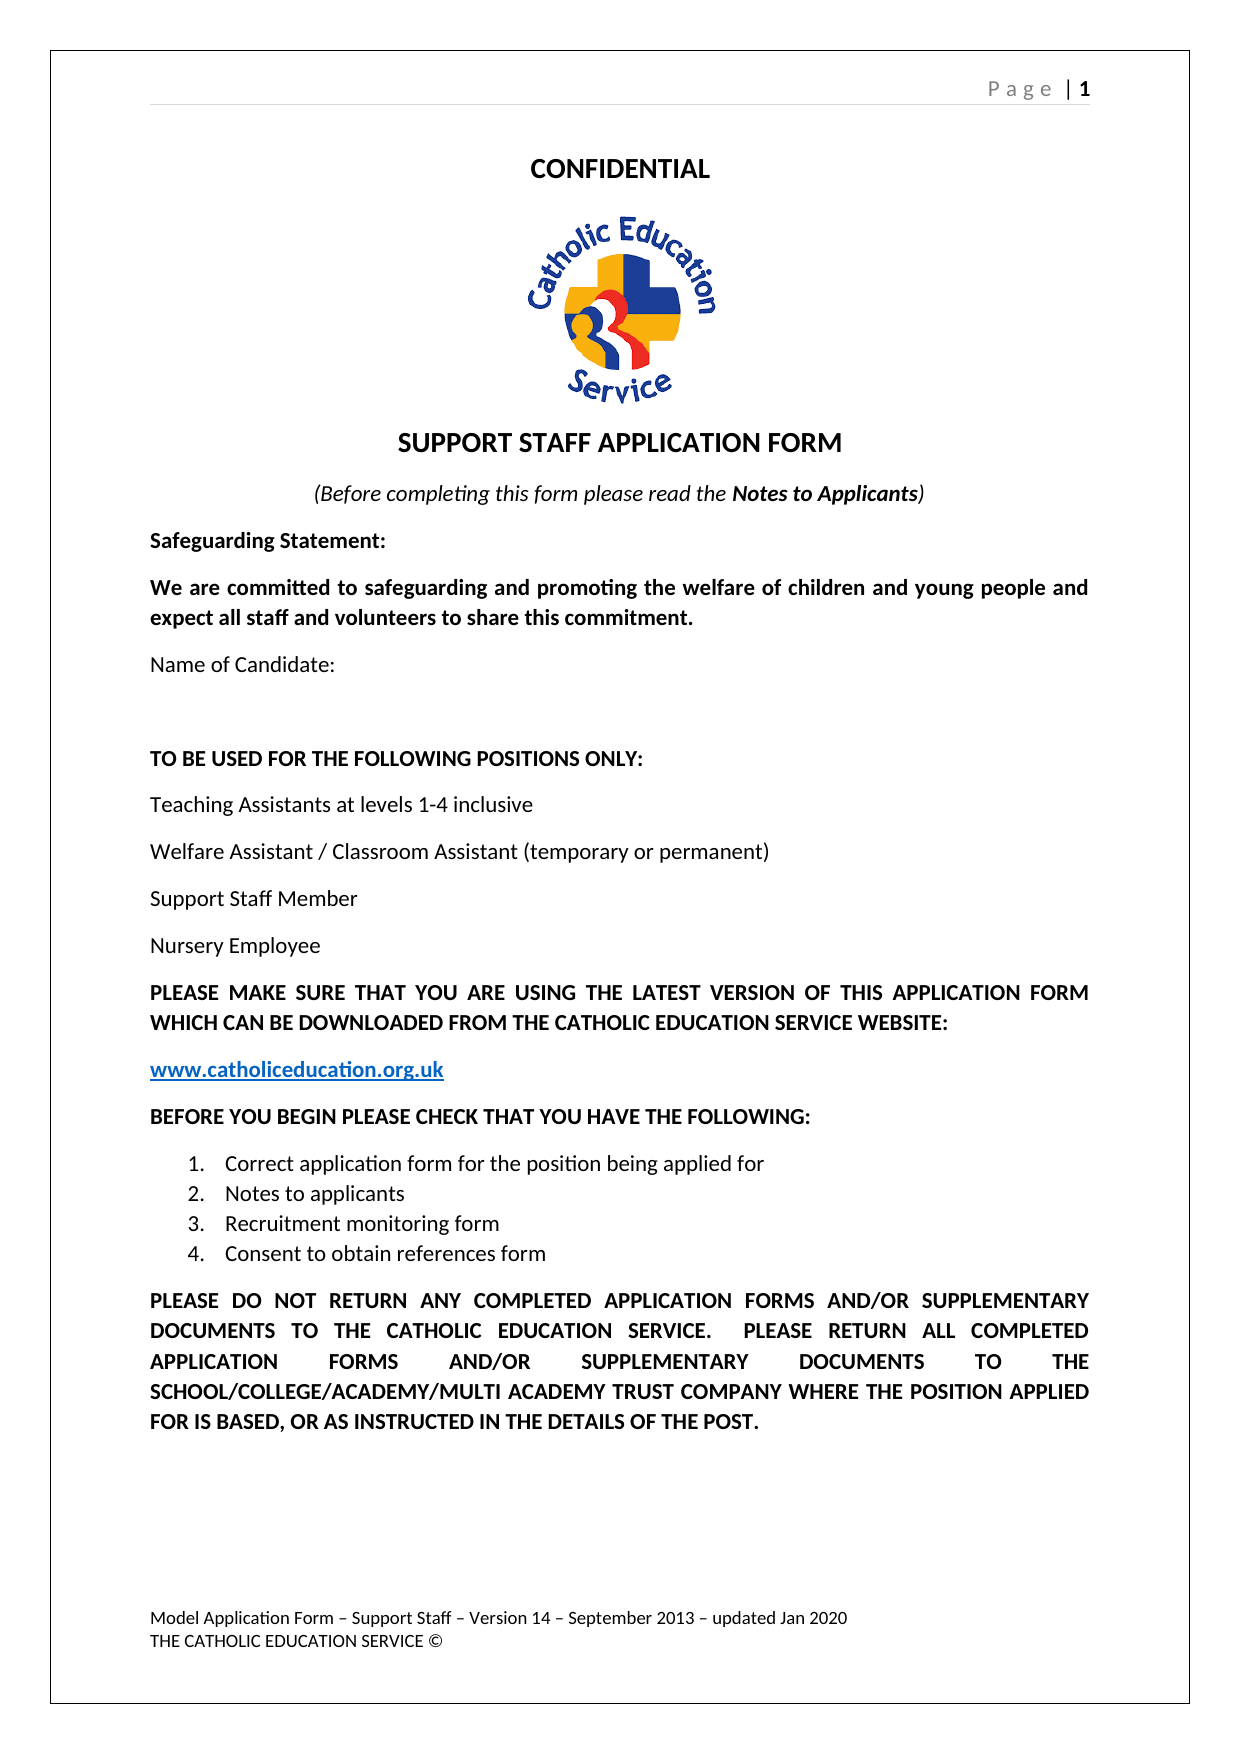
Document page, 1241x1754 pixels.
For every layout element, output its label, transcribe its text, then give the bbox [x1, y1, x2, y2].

list Recruitment monitoring form [187, 1209, 1090, 1237]
list Notes to applicants [187, 1179, 1090, 1207]
text Safeguarding Statement: [150, 526, 1090, 554]
text Welfare Assistant / Classroom Assistant (temporary or permanent) [150, 837, 1090, 865]
text PLEASE MAKE SURE THAT YOU ARE USING THE LATEST VERSION OF THIS APPLICATION FORM WHICH CAN BE DOWNLOADED FROM THE CATHOLIC EDUCATION SERVICE WEBSITE: [150, 978, 1090, 1036]
text www.catholiceducation.org.uk [150, 1055, 1090, 1083]
text Name of Candidate: [150, 650, 1090, 678]
text (Before completing this form please read the Notes to Applicants) [150, 479, 1090, 507]
text SUPPORT STAFF APPLICATION FORM [150, 424, 1090, 459]
list Correct application form for the position being applied for [187, 1149, 1090, 1177]
text PLEASE DO NOT RETURN ANY COMPLETED APPLICATION FORMS AND/OR SUPPLEMENTARY DOCUMENTS TO THE CATHOLIC EDUCATION SERVICE. PLEASE RETURN ALL COMPLETED APPLICATION FORMS AND/OR SUPPLEMENTARY DOCUMENTS TO THE SCHOOL/COLLEGE/ACADEMY/MULTI ACADEMY TRUST COMPANY WHERE THE POSITION APPLIED FOR IS BASED, OR AS INSTRUCTED IN THE DETAILS OF THE POST. [150, 1286, 1090, 1435]
picture [522, 205, 719, 406]
text Nursery Employee [150, 931, 1090, 959]
list Consent to obtain references form [187, 1239, 1090, 1267]
text TO BE USED FOR THE FOLLOWING POSITIONS ONLY: [150, 744, 1090, 772]
text Teaching Assistants at levels 1-4 inclusive [150, 791, 1090, 818]
text We are committed to safeguarding and promoting the welfare of children and young people and expect all staff and volunteers to share this commitment. [150, 573, 1090, 631]
text Support Staff Member [150, 884, 1090, 912]
text BEFORE YOU BEGIN PLEASE CHECK THAT YOU HAVE THE FOLLOWING: [150, 1102, 1090, 1130]
text CONFIDENTIAL [150, 150, 1090, 186]
